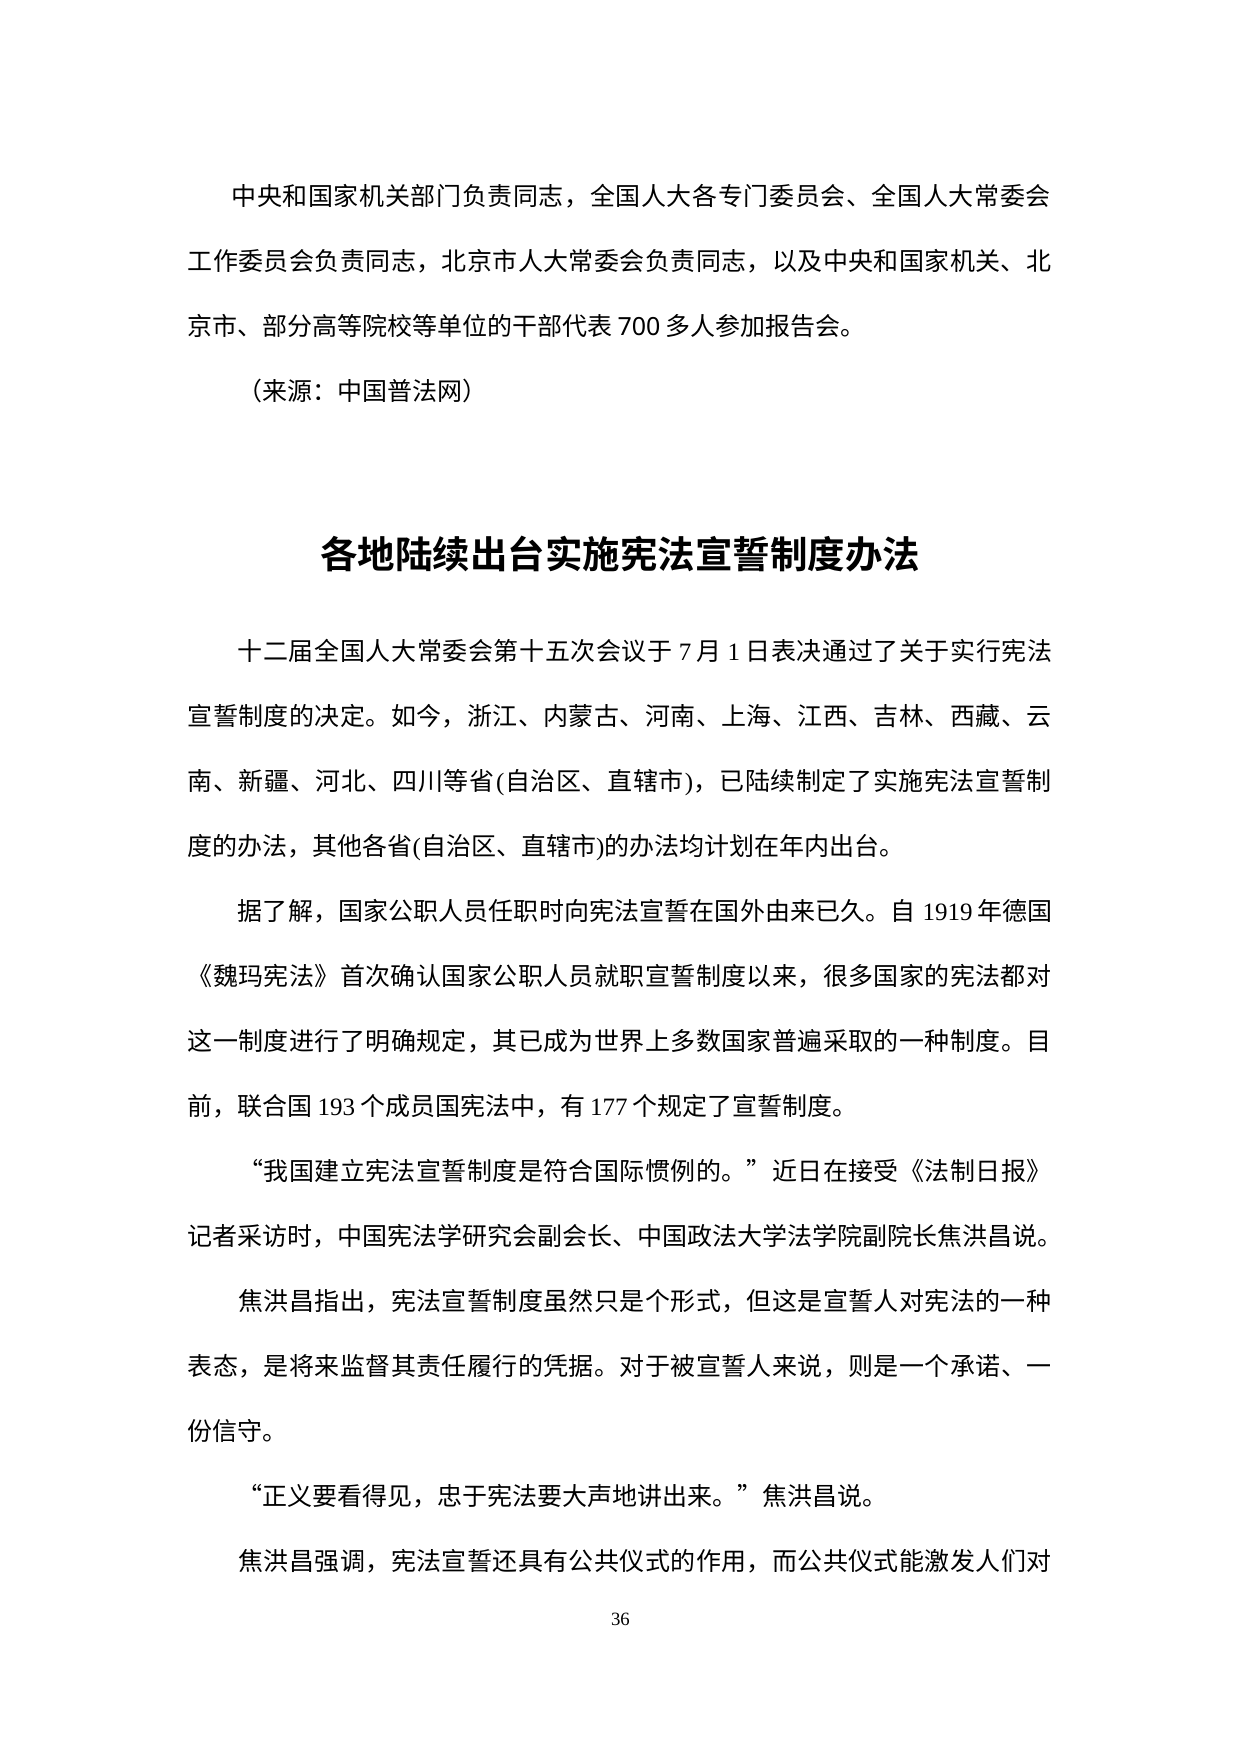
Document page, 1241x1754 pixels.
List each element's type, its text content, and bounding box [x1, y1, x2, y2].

text 中央和国家机关部门负责同志，全国人大各专门委员会、全国人大常委会工作委员会负责同志，北京市人大常委会负责同志，以及中央和国家机关、北京市、部分高等院校等单位的干部代表700多人参加报告会。 [187, 162, 1053, 357]
text 据了解，国家公职人员任职时向宪法宣誓在国外由来已久。自1919年德国《魏玛宪法》首次确认国家公职人员就职宣誓制度以来，很多国家的宪法都对这一制度进行了明确规定，其已成为世界上多数国家普遍采取的一种制度。目前，联合国193个成员国宪法中，有177个规定了宣誓制度。 [187, 877, 1053, 1137]
text 十二届全国人大常委会第十五次会议于7月1日表决通过了关于实行宪法宣誓制度的决定。如今，浙江、内蒙古、河南、上海、江西、吉林、西藏、云南、新疆、河北、四川等省(自治区、直辖市)，已陆续制定了实施宪法宣誓制度的办法，其他各省(自治区、直辖市)的办法均计划在年内出台。 [187, 617, 1053, 877]
text “我国建立宪法宣誓制度是符合国际惯例的。”近日在接受《法制日报》记者采访时，中国宪法学研究会副会长、中国政法大学法学院副院长焦洪昌说。 [187, 1137, 1053, 1267]
text （来源：中国普法网） [187, 357, 1053, 422]
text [187, 1527, 1053, 1592]
text 焦洪昌指出，宪法宣誓制度虽然只是个形式，但这是宣誓人对宪法的一种表态，是将来监督其责任履行的凭据。对于被宣誓人来说，则是一个承诺、一份信守。 [187, 1267, 1053, 1462]
text 各地陆续出台实施宪法宣誓制度办法 [187, 519, 1053, 584]
text “正义要看得见，忠于宪法要大声地讲出来。”焦洪昌说。 [187, 1462, 1053, 1527]
